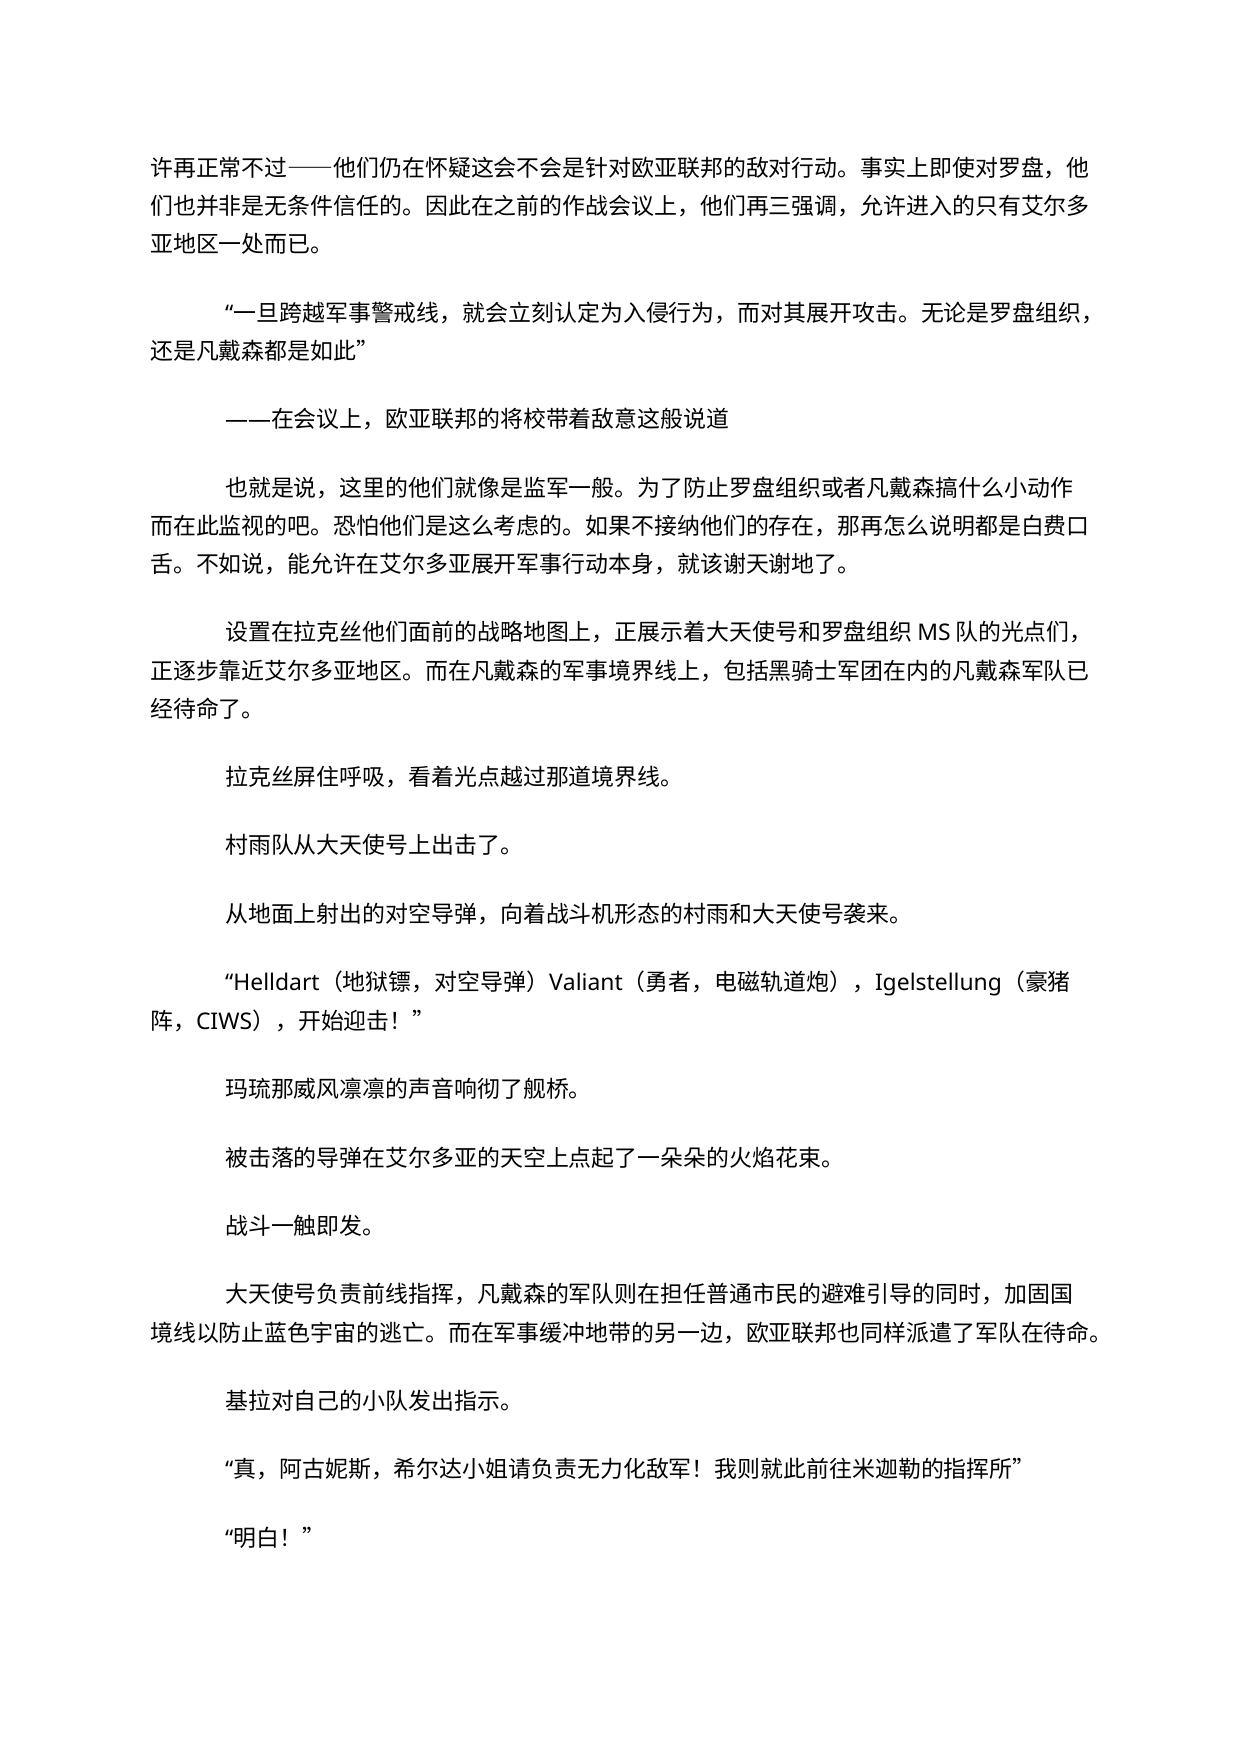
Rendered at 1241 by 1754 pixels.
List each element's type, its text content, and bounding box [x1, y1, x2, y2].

text “Helldart（地狱镖，对空导弹）Valiant（勇者，电磁轨道炮），Igelstellung（豪猪阵，CIWS），开始迎击！” [150, 964, 1090, 1036]
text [150, 150, 1090, 259]
text “真，阿古妮斯，希尔达小姐请负责无力化敌军！我则就此前往米迦勒的指挥所” [150, 1451, 1090, 1484]
text “明白！” [150, 1520, 1090, 1553]
text 也就是说，这里的他们就像是监军一般。为了防止罗盘组织或者凡戴森搞什么小动作而在此监视的吧。恐怕他们是这么考虑的。如果不接纳他们的存在，那再怎么说明都是白费口舌。不如说，能允许在艾尔多亚展开军事行动本身，就该谢天谢地了。 [150, 470, 1090, 579]
text ——在会议上，欧亚联邦的将校带着敌意这般说道 [150, 401, 1090, 434]
text 玛琉那威风凛凛的声音响彻了舰桥。 [150, 1071, 1090, 1104]
text 战斗一触即发。 [150, 1208, 1090, 1241]
text 村雨队从大天使号上出击了。 [150, 827, 1090, 861]
text “一旦跨越军事警戒线，就会立刻认定为入侵行为，而对其展开攻击。无论是罗盘组织，还是凡戴森都是如此” [150, 294, 1090, 366]
text 大天使号负责前线指挥，凡戴森的军队则在担任普通市民的避难引导的同时，加固国境线以防止蓝色宇宙的逃亡。而在军事缓冲地带的另一边，欧亚联邦也同样派遣了军队在待命。 [150, 1276, 1090, 1348]
text 基拉对自己的小队发出指示。 [150, 1383, 1090, 1416]
text 设置在拉克丝他们面前的战略地图上，正展示着大天使号和罗盘组织MS队的光点们，正逐步靠近艾尔多亚地区。而在凡戴森的军事境界线上，包括黑骑士军团在内的凡戴森军队已经待命了。 [150, 614, 1090, 724]
text 从地面上射出的对空导弹，向着战斗机形态的村雨和大天使号袭来。 [150, 896, 1090, 929]
text 被击落的导弹在艾尔多亚的天空上点起了一朵朵的火焰花束。 [150, 1139, 1090, 1173]
text 拉克丝屏住呼吸，看着光点越过那道境界线。 [150, 759, 1090, 792]
